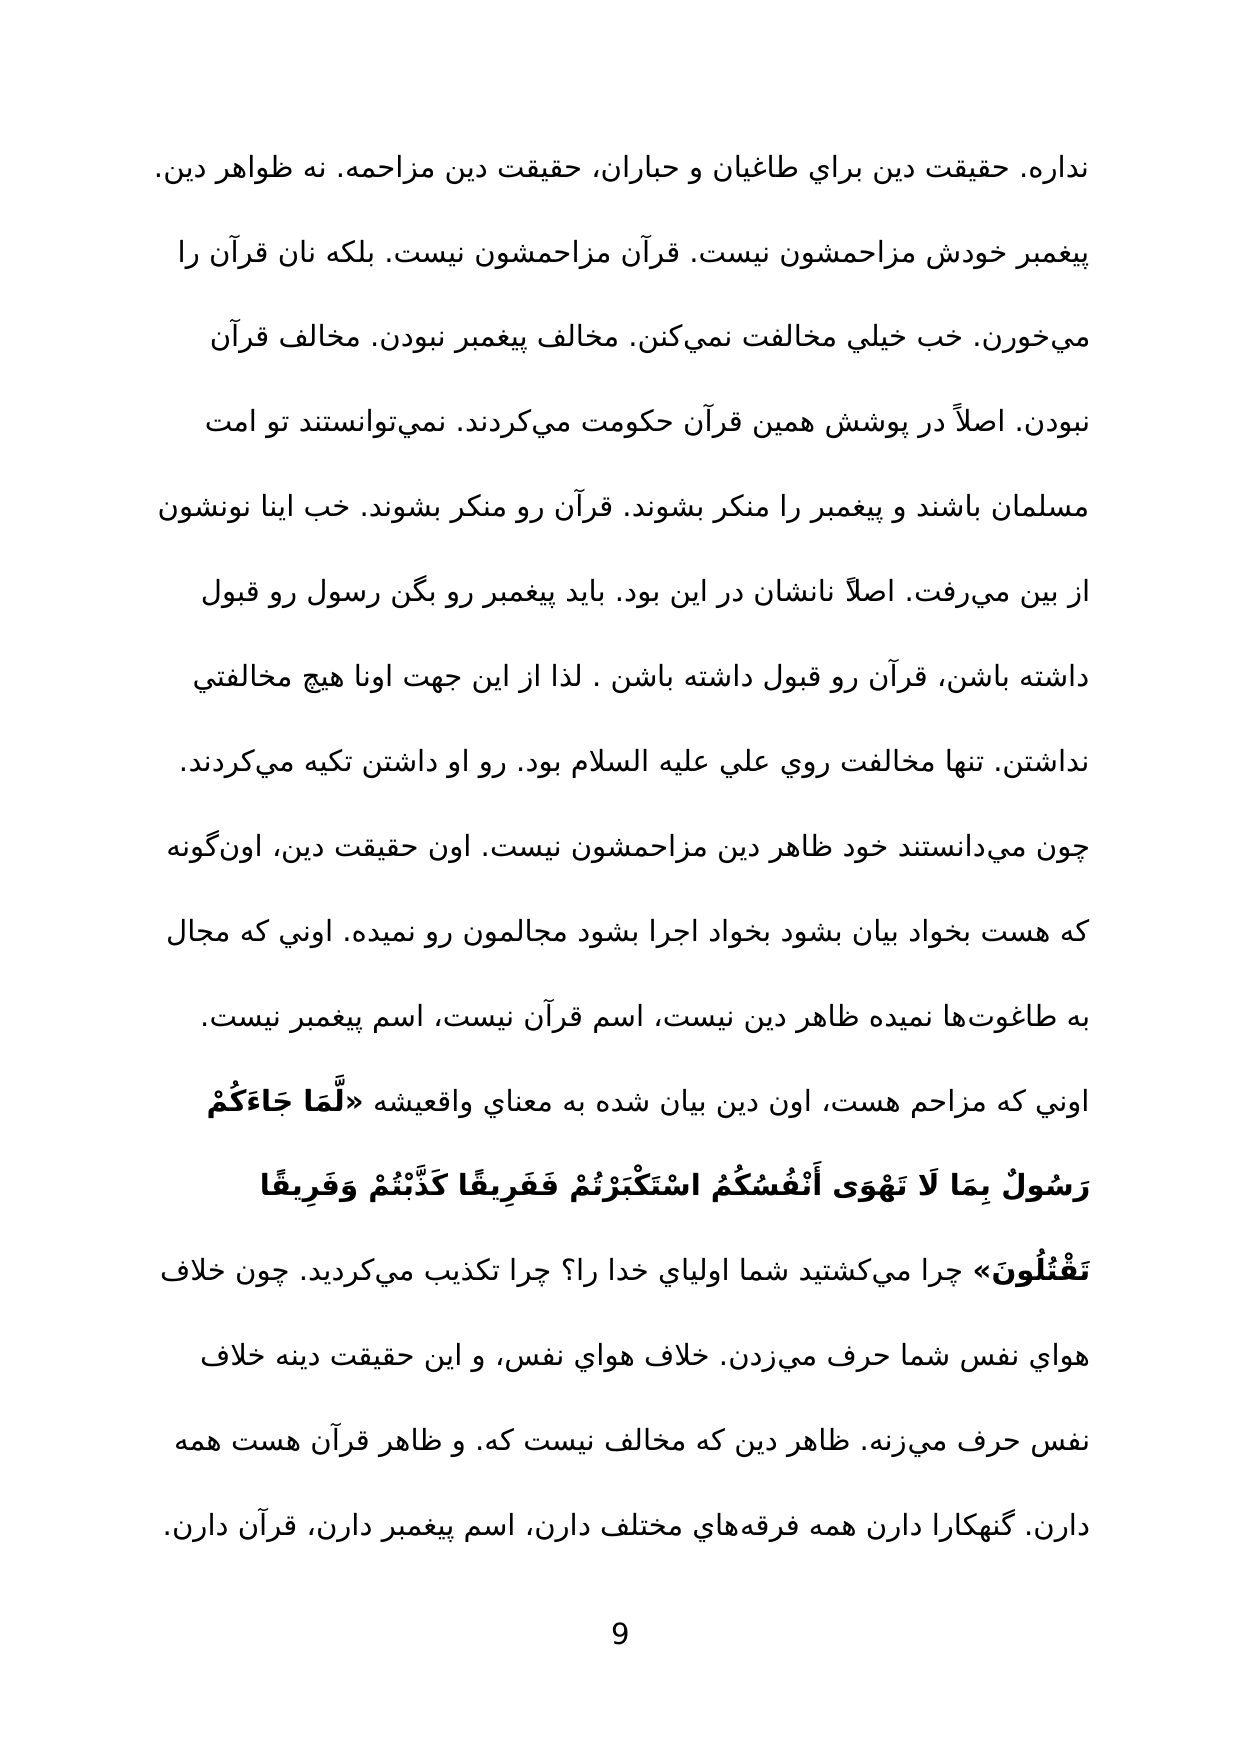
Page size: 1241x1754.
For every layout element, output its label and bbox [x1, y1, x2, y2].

text [150, 150, 1090, 1542]
